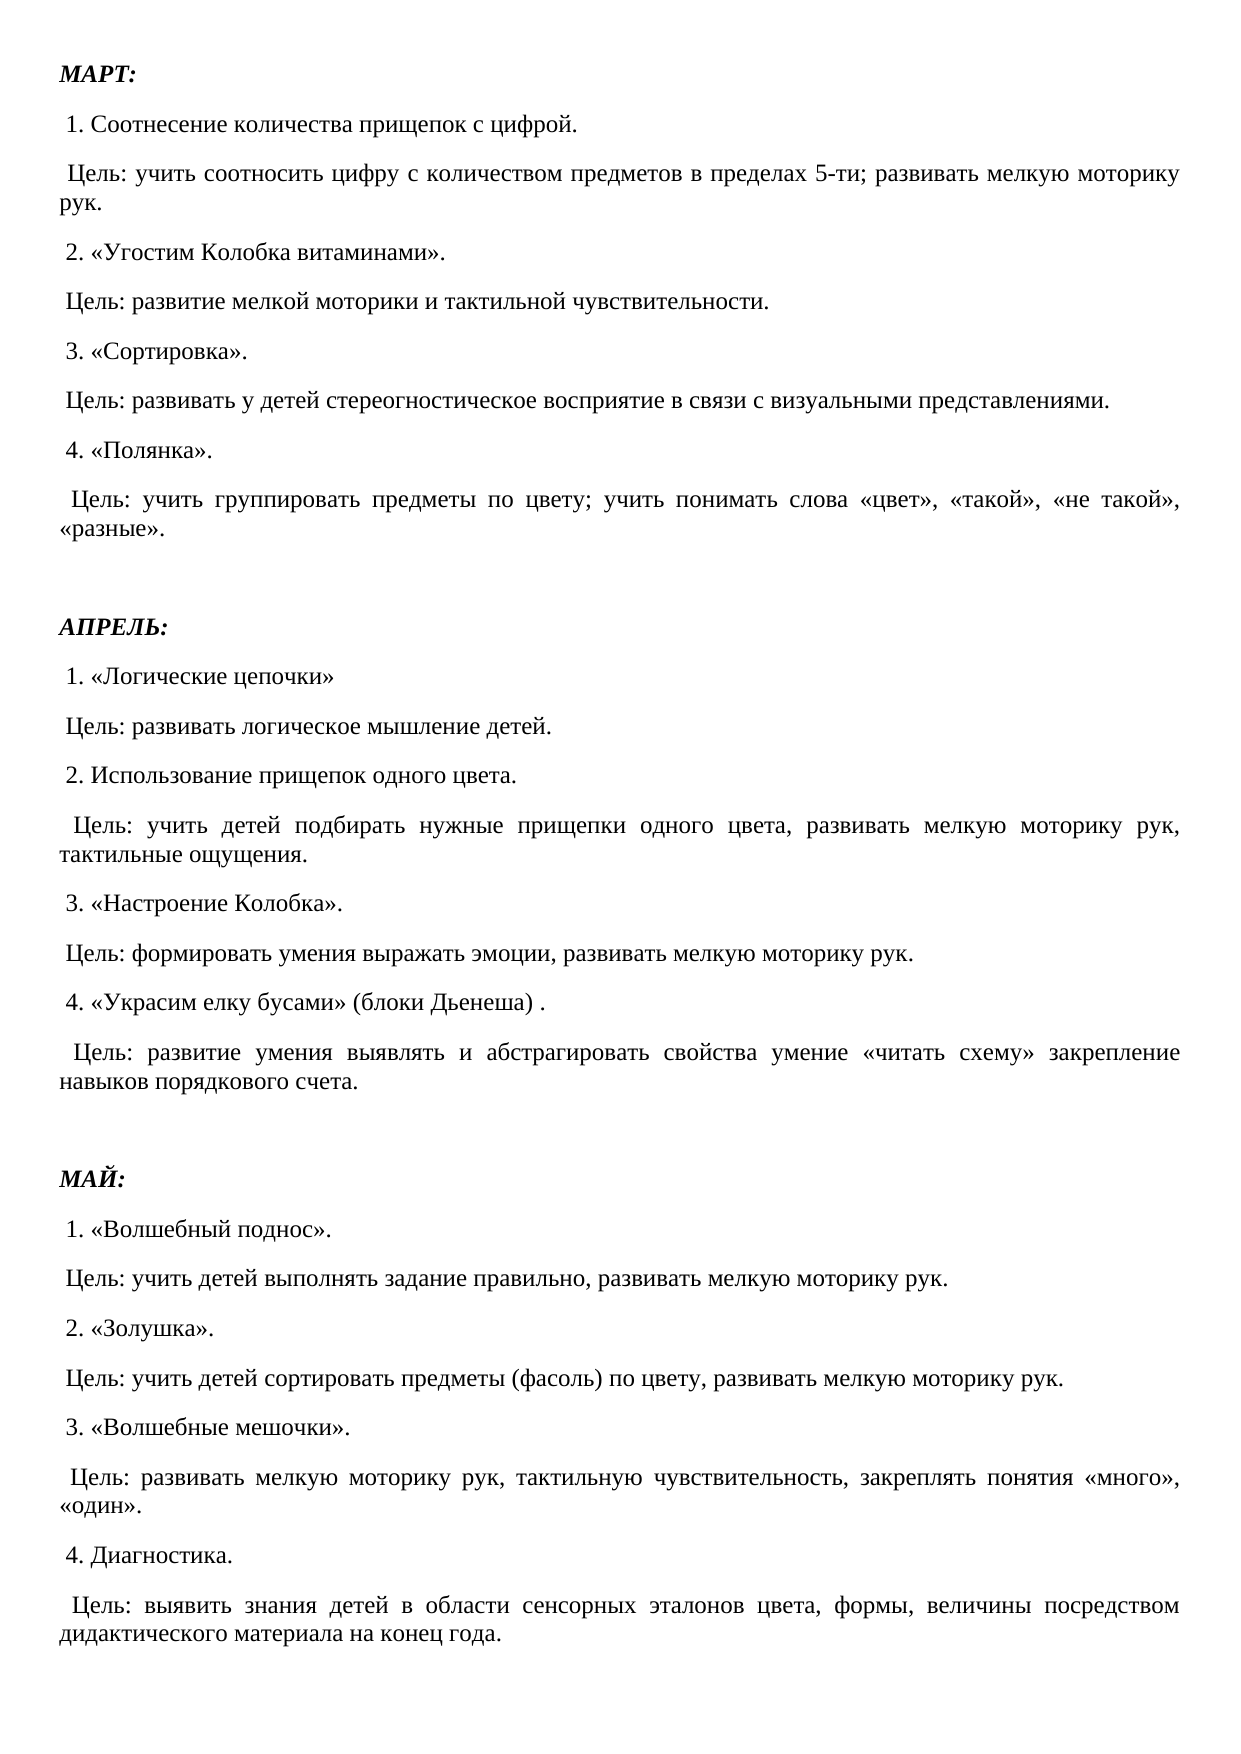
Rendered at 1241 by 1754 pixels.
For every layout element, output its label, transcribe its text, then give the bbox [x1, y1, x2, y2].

text Цель: учить группировать предметы по цвету; учить понимать слова «цвет», «такой», «не такой», «разные». [59, 484, 1181, 542]
text МАРТ: [59, 59, 1181, 88]
text 1. «Волшебный поднос». [59, 1214, 1181, 1243]
text Цель: развитие мелкой моторики и тактильной чувствительности. [59, 286, 1181, 315]
text МАЙ: [59, 1164, 1181, 1193]
text 2. Использование прищепок одного цвета. [59, 760, 1181, 789]
text 3. «Волшебные мешочки». [59, 1412, 1181, 1441]
text Цель: развитие умения выявлять и абстрагировать свойства умение «читать схему» закрепление навыков порядкового счета. [59, 1037, 1181, 1094]
text Цель: учить детей выполнять задание правильно, развивать мелкую моторику рук. [59, 1263, 1181, 1292]
text Цель: развивать мелкую моторику рук, тактильную чувствительность, закреплять понятия «много», «один». [59, 1462, 1181, 1519]
text Цель: формировать умения выражать эмоции, развивать мелкую моторику рук. [59, 938, 1181, 967]
text Цель: развивать у детей стереогностическое восприятие в связи с визуальными представлениями. [59, 385, 1181, 414]
text АПРЕЛЬ: [59, 612, 1181, 640]
text Цель: развивать логическое мышление детей. [59, 711, 1181, 739]
text Цель: учить детей сортировать предметы (фасоль) по цвету, развивать мелкую моторику рук. [59, 1363, 1181, 1391]
text 4. «Украсим елку бусами» (блоки Дьенеша) . [59, 987, 1181, 1016]
text 1. Соотнесение количества прищепок с цифрой. [59, 109, 1181, 137]
text 1. «Логические цепочки» [59, 661, 1181, 690]
text Цель: учить детей подбирать нужные прищепки одного цвета, развивать мелкую моторику рук, тактильные ощущения. [59, 810, 1181, 867]
text 4. «Полянка». [59, 435, 1181, 464]
text 3. «Настроение Колобка». [59, 888, 1181, 917]
text 3. «Сортировка». [59, 336, 1181, 364]
text Цель: учить соотносить цифру с количеством предметов в пределах 5-ти; развивать мелкую моторику рук. [59, 158, 1181, 216]
text Цель: выявить знания детей в области сенсорных эталонов цвета, формы, величины посредством дидактического материала на конец года. [59, 1590, 1181, 1647]
text 2. «Золушка». [59, 1313, 1181, 1342]
text 2. «Угостим Колобка витаминами». [59, 237, 1181, 265]
text 4. Диагностика. [59, 1540, 1181, 1569]
